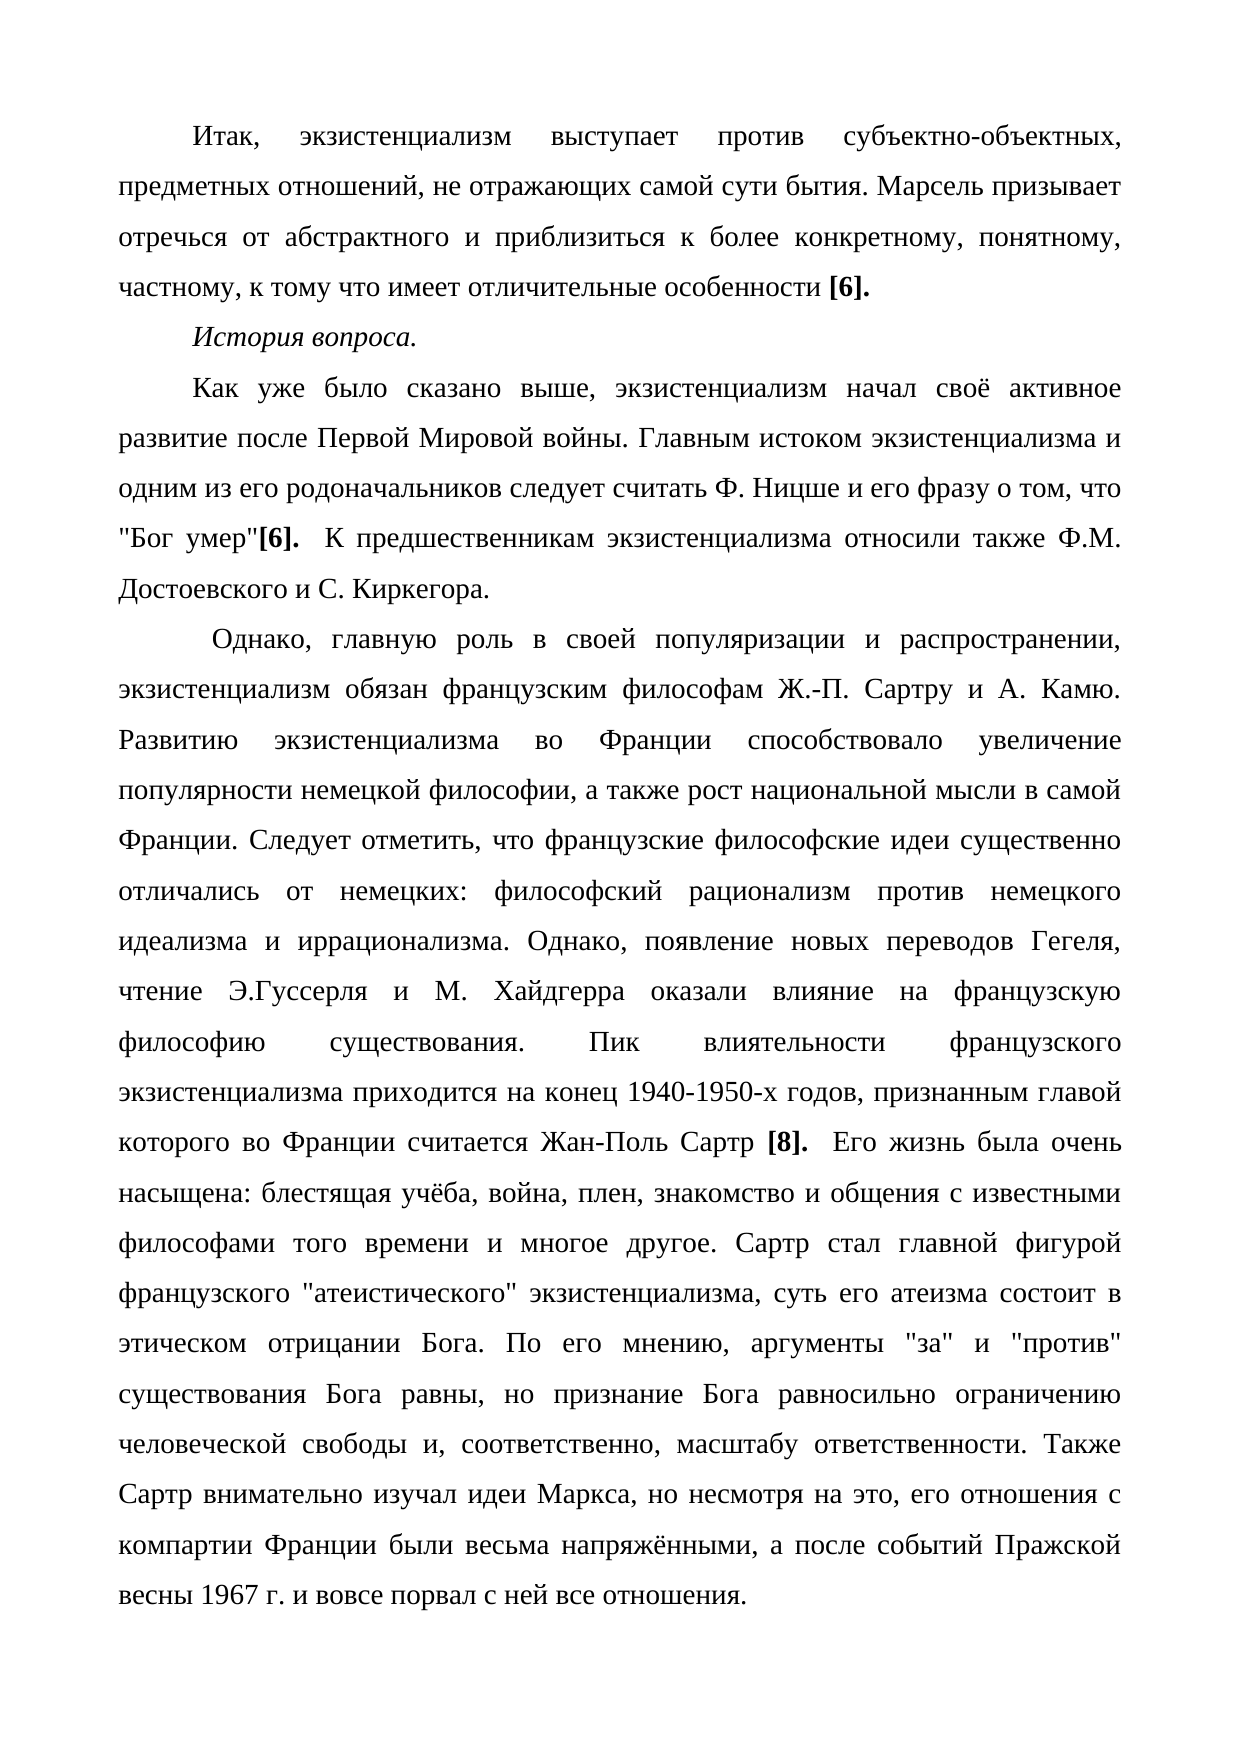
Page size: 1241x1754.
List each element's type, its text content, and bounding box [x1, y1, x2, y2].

text История вопроса. [118, 319, 1122, 353]
text Как уже было сказано выше, экзистенциализм начал своё активное развитие после Первой Мировой войны. Главным истоком экзистенциализма и одним из его родоначальников следует считать Ф. Ницше и его фразу о том, что "Бог умер"[6]. К предшественникам экзистенциализма относили также Ф.М. Достоевского и С. Киркегора. [118, 370, 1122, 604]
text Однако, главную роль в своей популяризации и распространении, экзистенциализм обязан французским философам Ж.-П. Сартру и А. Камю. Развитию экзистенциализма во Франции способствовало увеличение популярности немецкой философии, а также рост национальной мысли в самой Франции. Следует отметить, что французские философские идеи существенно отличались от немецких: философский рационализм против немецкого идеализма и иррационализма. Однако, появление новых переводов Гегеля, чтение Э.Гуссерля и М. Хайдгерра оказали влияние на французскую философию существования. Пик влиятельности французского экзистенциализма приходится на конец 1940-1950-х годов, признанным главой которого во Франции считается Жан-Поль Сартр [8]. Его жизнь была очень насыщена: блестящая учёба, война, плен, знакомство и общения с известными философами того времени и многое другое. Сартр стал главной фигурой французского "атеистического" экзистенциализма, суть его атеизма состоит в этическом отрицании Бога. По его мнению, аргументы "за" и "против" существования Бога равны, но признание Бога равносильно ограничению человеческой свободы и, соответственно, масштабу ответственности. Также Сартр внимательно изучал идеи Маркса, но несмотря на это, его отношения с компартии Франции были весьма напряжёнными, а после событий Пражской весны 1967 г. и вовсе порвал с ней все отношения. [118, 621, 1122, 1611]
text Итак, экзистенциализм выступает против субъектно-объектных, предметных отношений, не отражающих самой сути бытия. Марсель призывает отречься от абстрактного и приблизиться к более конкретному, понятному, частному, к тому что имеет отличительные особенности [6]. [118, 118, 1122, 303]
